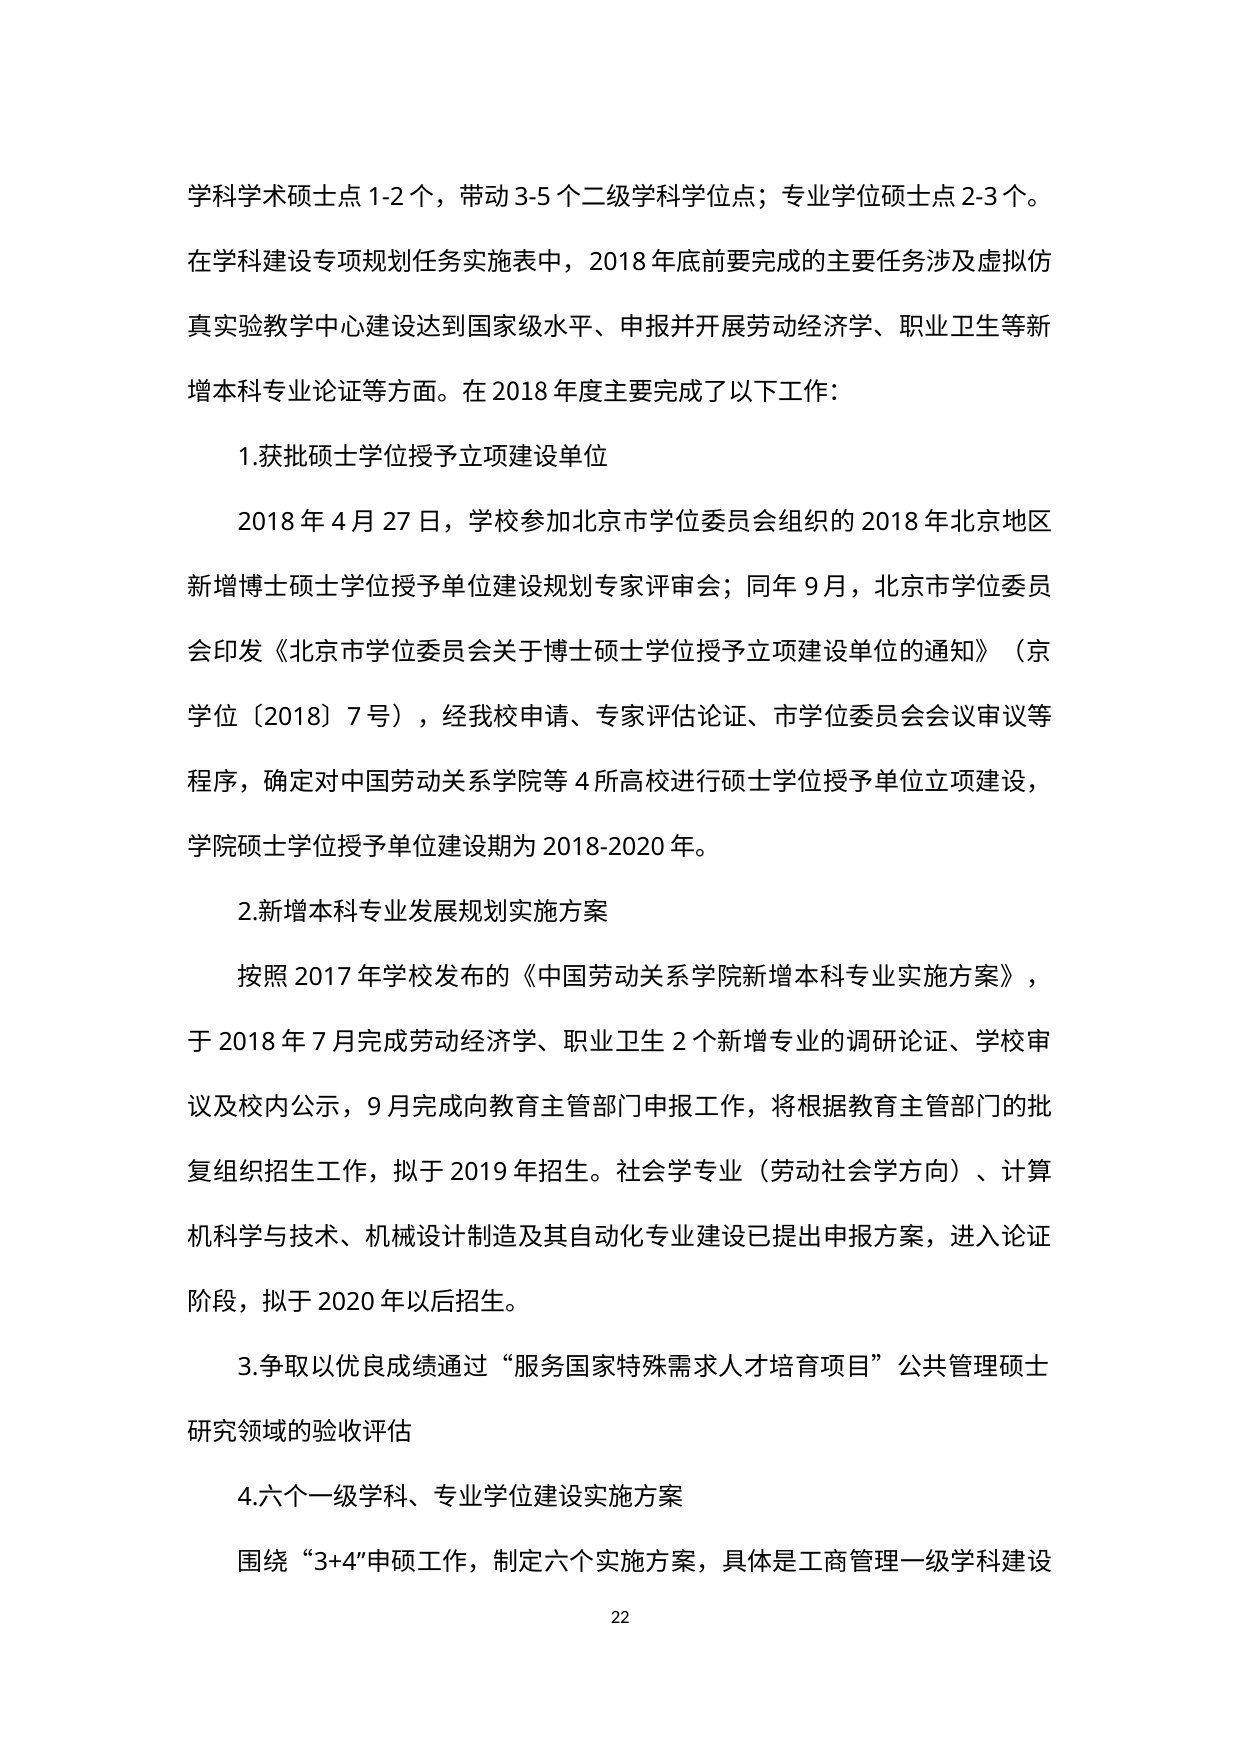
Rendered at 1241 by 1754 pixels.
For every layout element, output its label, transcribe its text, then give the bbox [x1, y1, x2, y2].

text 3.争取以优良成绩通过“服务国家特殊需求人才培育项目”公共管理硕士研究领域的验收评估 [187, 1332, 1053, 1462]
text 按照2017年学校发布的《中国劳动关系学院新增本科专业实施方案》，于2018年7月完成劳动经济学、职业卫生2个新增专业的调研论证、学校审议及校内公示，9月完成向教育主管部门申报工作，将根据教育主管部门的批复组织招生工作，拟于2019年招生。社会学专业（劳动社会学方向）、计算机科学与技术、机械设计制造及其自动化专业建设已提出申报方案，进入论证阶段，拟于2020年以后招生。 [187, 942, 1053, 1332]
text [187, 1527, 1053, 1592]
text 2018年4月27日，学校参加北京市学位委员会组织的2018年北京地区新增博士硕士学位授予单位建设规划专家评审会；同年9月，北京市学位委员会印发《北京市学位委员会关于博士硕士学位授予立项建设单位的通知》（京学位〔2018〕7号），经我校申请、专家评估论证、市学位委员会会议审议等程序，确定对中国劳动关系学院等4所高校进行硕士学位授予单位立项建设，学院硕士学位授予单位建设期为2018-2020年。 [187, 487, 1053, 877]
text 2.新增本科专业发展规划实施方案 [187, 877, 1053, 942]
text 4.六个一级学科、专业学位建设实施方案 [187, 1462, 1053, 1527]
text 1.获批硕士学位授予立项建设单位 [187, 422, 1053, 487]
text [187, 162, 1053, 422]
